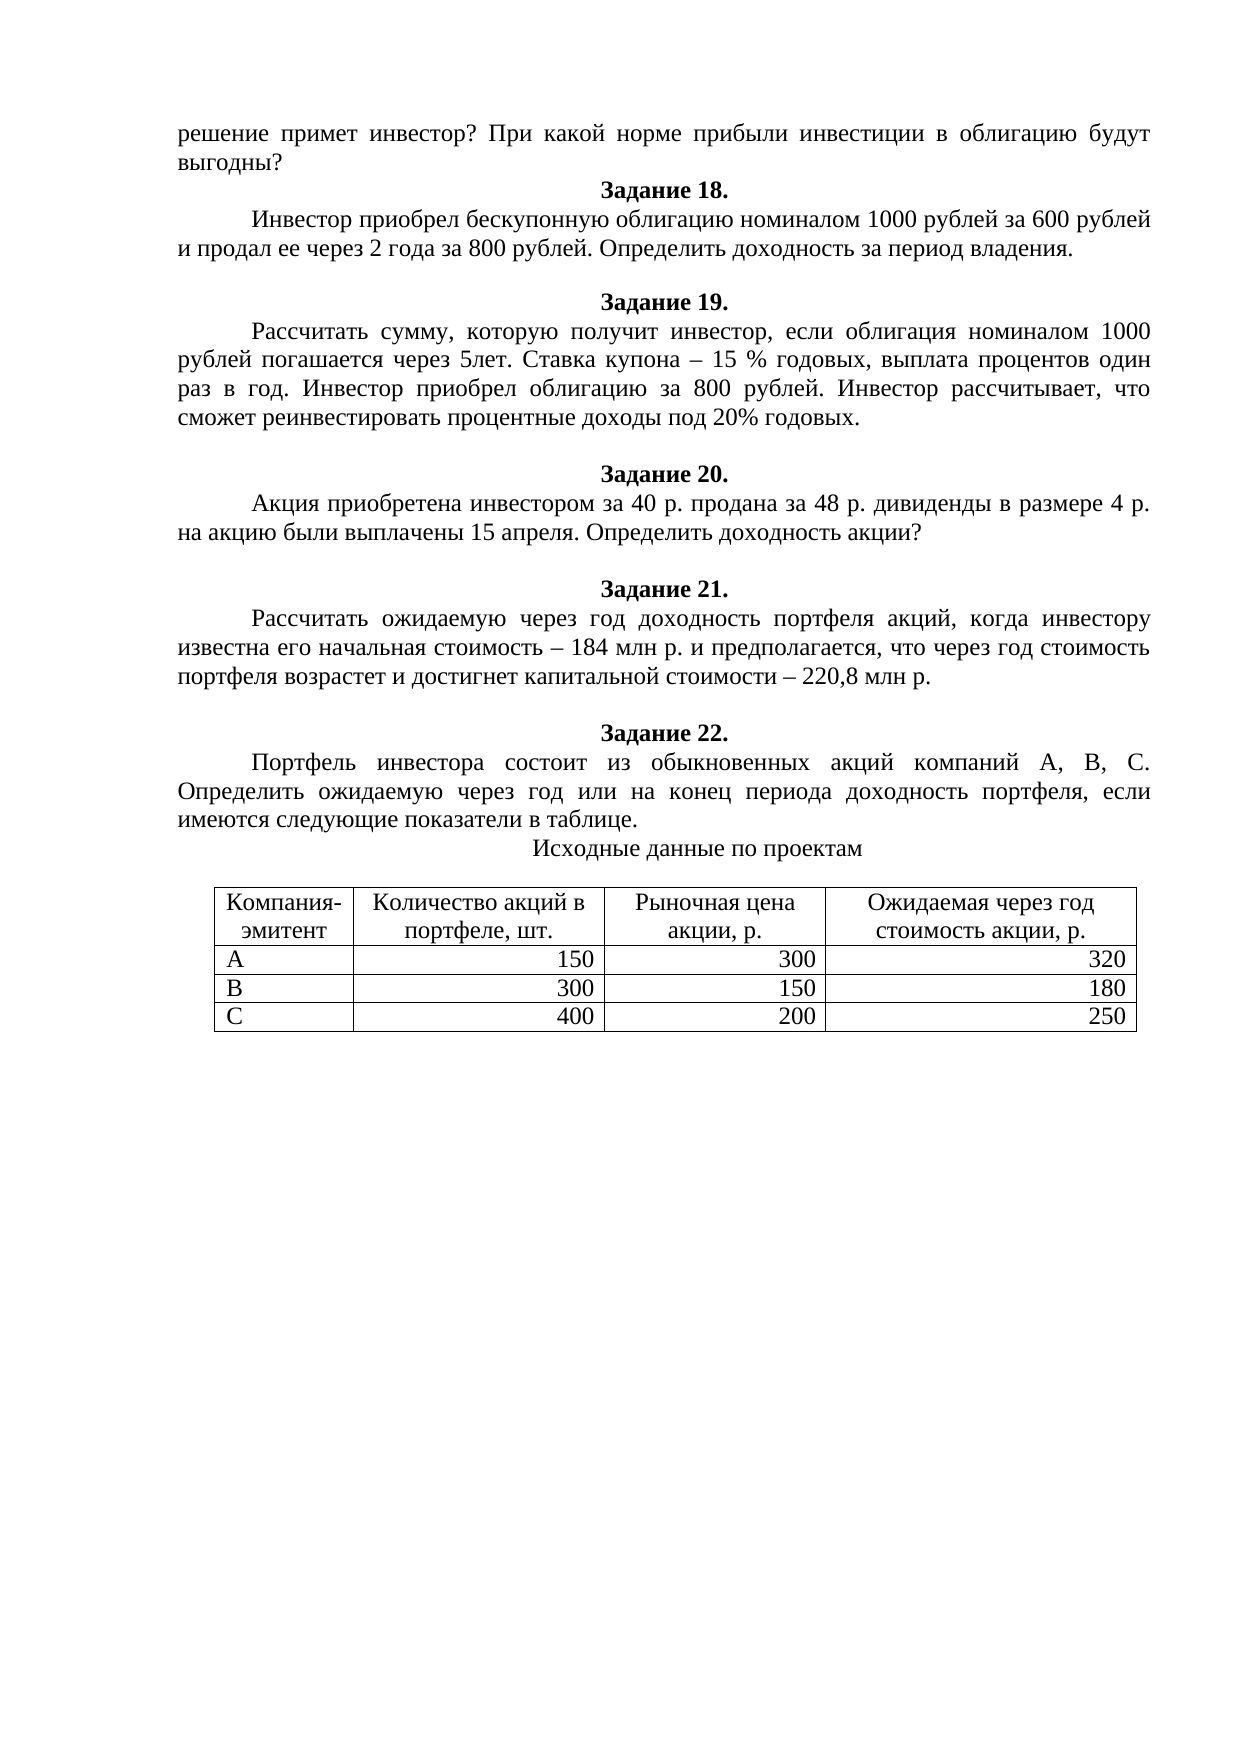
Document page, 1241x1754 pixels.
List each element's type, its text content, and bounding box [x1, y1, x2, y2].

table_header Количество акций в портфеле, шт. [354, 888, 604, 945]
table_cell С [215, 1003, 353, 1031]
table_cell 150 [354, 946, 604, 974]
table_cell В [215, 975, 353, 1002]
text Задание 19. [177, 287, 1152, 316]
table_cell 180 [826, 975, 1136, 1002]
table_cell 150 [605, 975, 825, 1002]
text Инвестор приобрел бескупонную облигацию номиналом 1000 рублей за 600 рублей и продал ее через 2 года за 800 рублей. Определить доходность за период владения. [177, 204, 1152, 262]
table_cell 200 [605, 1003, 825, 1031]
table_cell 250 [826, 1003, 1136, 1031]
table_header Ожидаемая через год стоимость акции, р. [826, 888, 1136, 945]
text Рассчитать сумму, которую получит инвестор, если облигация номиналом 1000 рублей погашается через 5лет. Ставка купона – 15 % годовых, выплата процентов один раз в год. Инвестор приобрел облигацию за 800 рублей. Инвестор рассчитывает, что сможет реинвестировать процентные доходы под 20% годовых. [177, 316, 1152, 431]
text Исходные данные по проектам [286, 833, 1035, 862]
text Портфель инвестора состоит из обыкновенных акций компаний А, В, С. Определить ожидаемую через год или на конец периода доходность портфеля, если имеются следующие показатели в таблице. [177, 747, 1152, 833]
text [177, 118, 1152, 176]
text Рассчитать ожидаемую через год доходность портфеля акций, когда инвестору известна его начальная стоимость – 184 млн р. и предполагается, что через год стоимость портфеля возрастет и достигнет капитальной стоимости – 220,8 млн р. [177, 603, 1152, 689]
text Акция приобретена инвестором за 40 р. продана за 48 р. дивиденды в размере 4 р. на акцию были выплачены 15 апреля. Определить доходность акции? [177, 488, 1152, 546]
table_cell 300 [605, 946, 825, 974]
text Задание 21. [177, 574, 1152, 603]
table_cell 320 [826, 946, 1136, 974]
text Задание 20. [177, 459, 1152, 488]
table_header Компания- эмитент [215, 888, 353, 945]
table_cell 400 [354, 1003, 604, 1031]
table_cell А [215, 946, 353, 974]
table_cell 300 [354, 975, 604, 1002]
text Задание 18. [177, 176, 1152, 204]
text Задание 22. [177, 718, 1152, 747]
table_header Рыночная цена акции, р. [605, 888, 825, 945]
